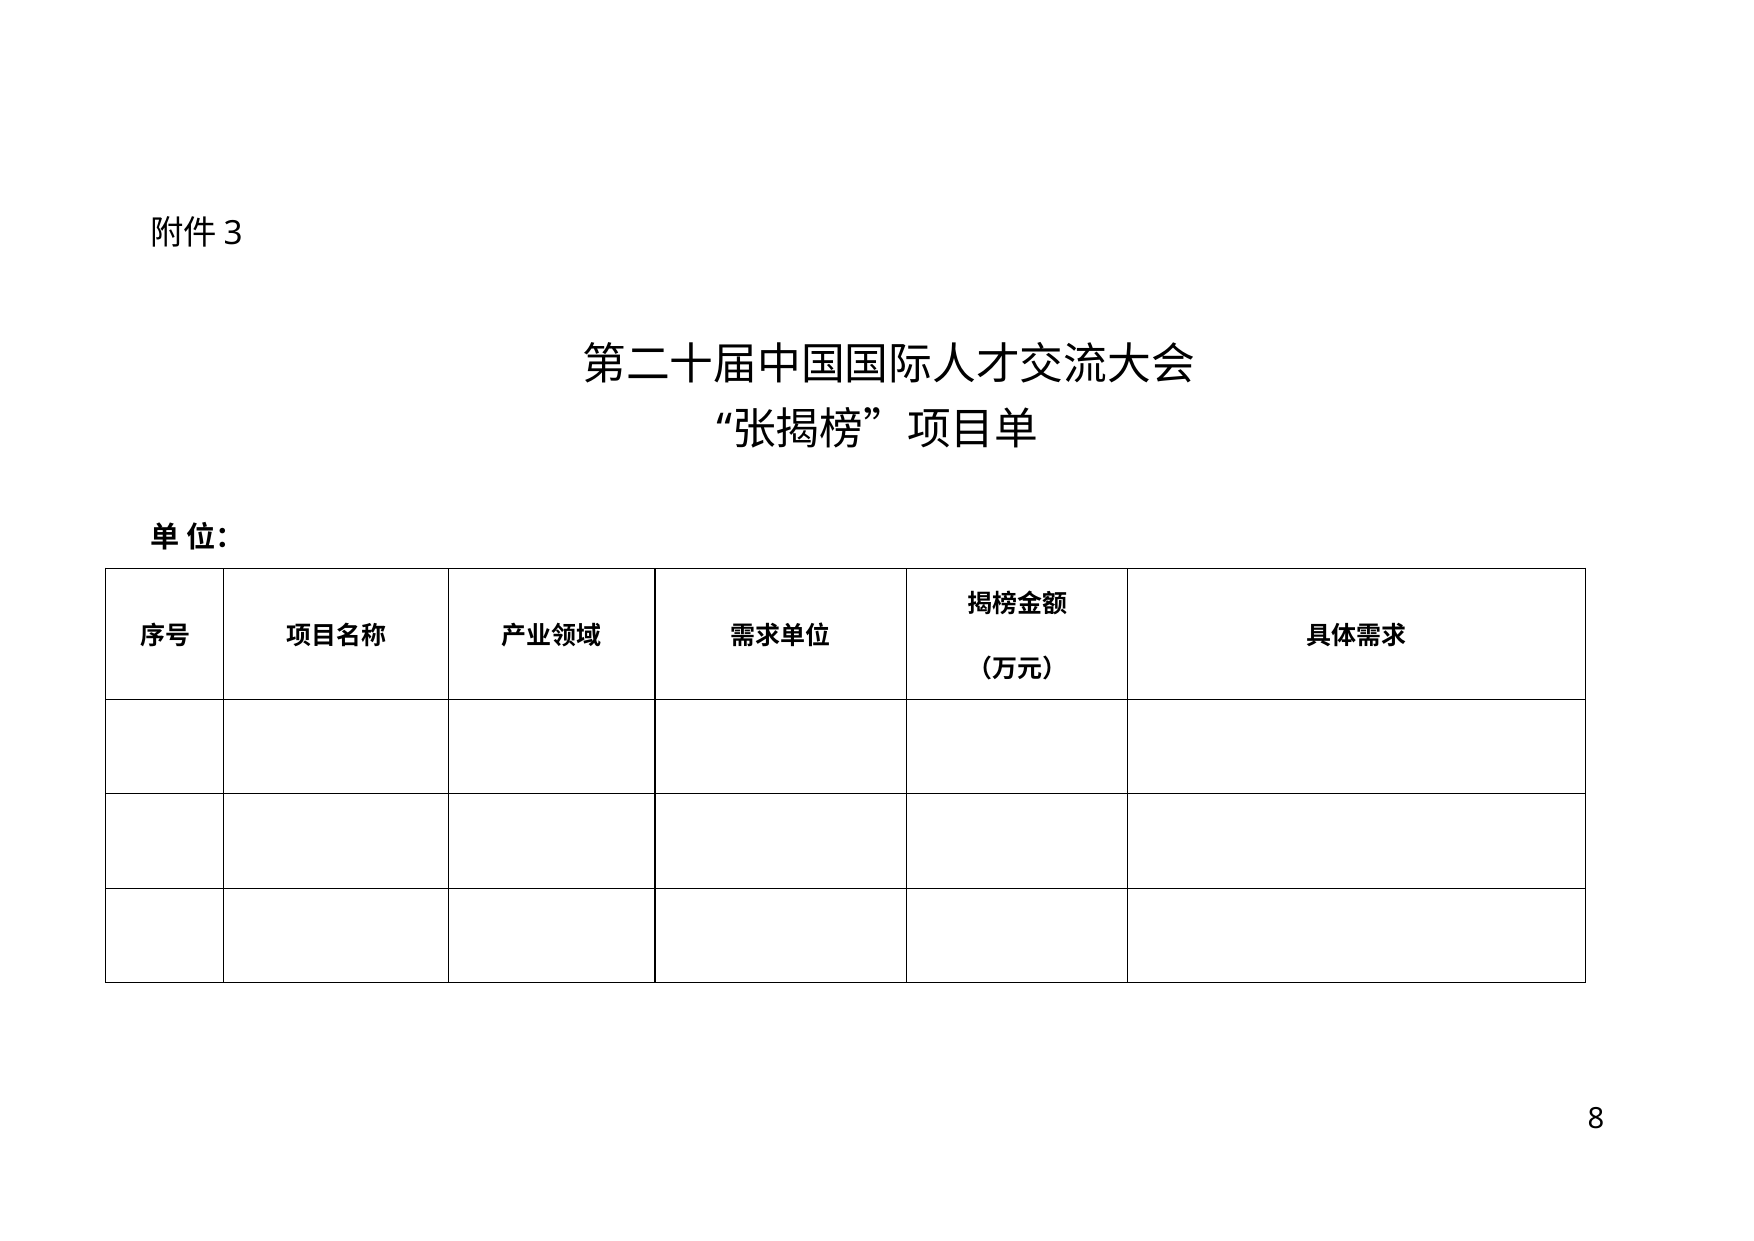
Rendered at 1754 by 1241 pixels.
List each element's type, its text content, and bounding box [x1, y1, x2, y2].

table_cell [656, 700, 906, 793]
table_cell [1128, 794, 1585, 888]
table_cell [106, 794, 223, 888]
table_cell [224, 889, 448, 982]
table_cell [656, 794, 906, 888]
table_cell [449, 889, 654, 982]
table_header 具体需求 [1128, 569, 1585, 699]
table_cell [224, 700, 448, 793]
text 附件3 [150, 198, 1604, 263]
text 第二十届中国国际人才交流大会 [150, 328, 1604, 393]
table_cell [907, 889, 1127, 982]
table_cell [1128, 889, 1585, 982]
table_header 序号 [106, 569, 223, 699]
table_cell [106, 889, 223, 982]
table_header 产业领域 [449, 569, 654, 699]
table_cell [907, 794, 1127, 888]
table_cell [449, 794, 654, 888]
table_header 项目名称 [224, 569, 448, 699]
table_cell [106, 700, 223, 793]
table_cell [656, 889, 906, 982]
table_cell [907, 700, 1127, 793]
table_header 需求单位 [656, 569, 906, 699]
table_cell [224, 794, 448, 888]
text “张揭榜”项目单 [150, 393, 1604, 458]
text 单 位： [150, 503, 1604, 568]
table_cell [449, 700, 654, 793]
table_header 揭榜金额 （万元） [907, 569, 1127, 699]
table_cell [1128, 700, 1585, 793]
